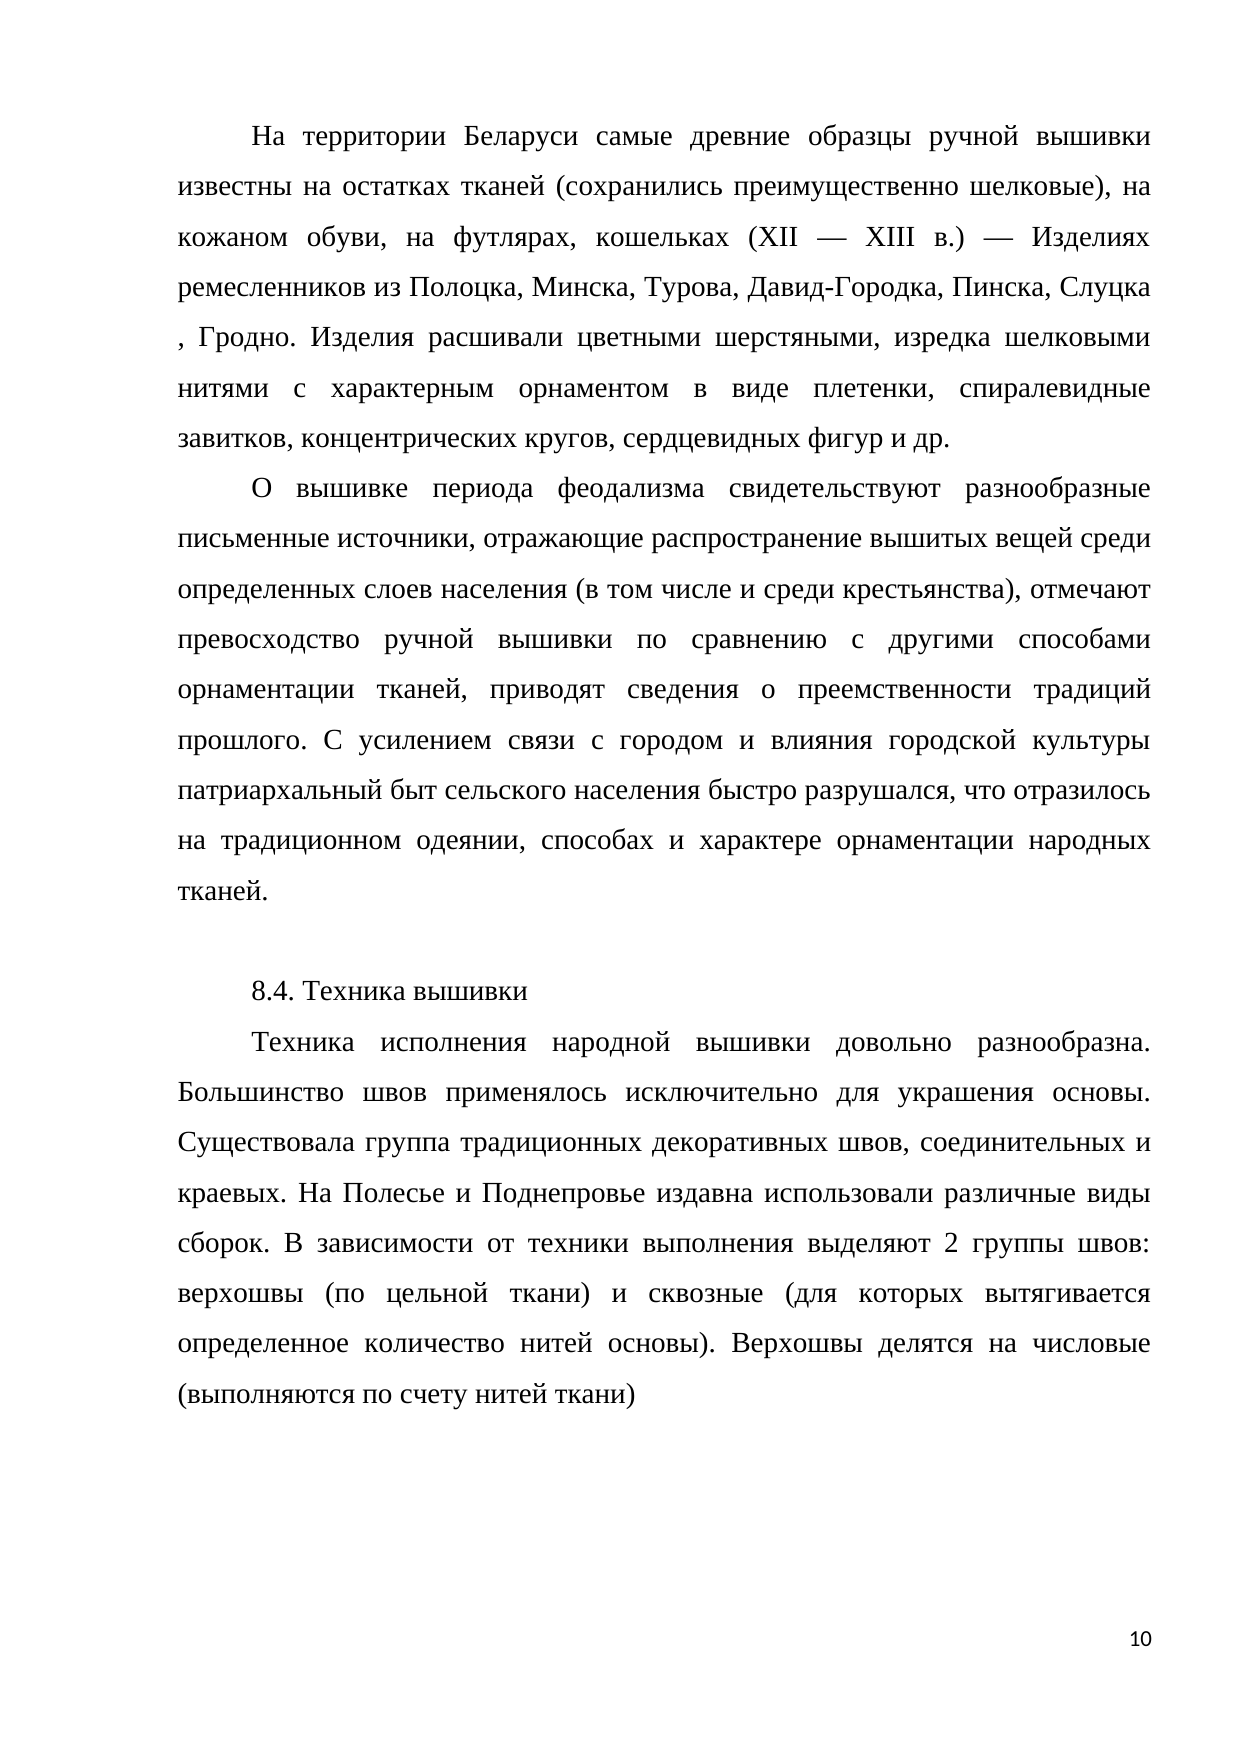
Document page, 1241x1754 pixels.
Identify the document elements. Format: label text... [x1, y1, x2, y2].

text На территории Беларуси самые древние образцы ручной вышивки известны на остатках тканей (сохранились преимущественно шелковые), на кожаном обуви, на футлярах, кошельках (XII — XIII в.) — Изделиях ремесленников из Полоцка, Минска, Турова, Давид-Городка, Пинска, Слуцка , Гродно. Изделия расшивали цветными шерстяными, изредка шелковыми нитями с характерным орнаментом в виде плетенки, спиралевидные завитков, концентрических кругов, сердцевидных фигур и др. [177, 118, 1152, 453]
text О вышивке периода феодализма свидетельствуют разнообразные письменные источники, отражающие распространение вышитых вещей среди определенных слоев населения (в том числе и среди крестьянства), отмечают превосходство ручной вышивки по сравнению с другими способами орнаментации тканей, приводят сведения о преемственности традиций прошлого. С усилением связи с городом и влияния городской культуры патриархальный быт сельского населения быстро разрушался, что отразилось на традиционном одеянии, способах и характере орнаментации народных тканей. [177, 470, 1152, 906]
text 8.4. Техника вышивки [177, 973, 1152, 1007]
text Техника исполнения народной вышивки довольно разнообразна. Большинство швов применялось исключительно для украшения основы. Существовала группа традиционных декоративных швов, соединительных и краевых. На Полесье и Поднепровье издавна использовали различные виды сборок. В зависимости от техники выполнения выделяют 2 группы швов: верхошвы (по цельной ткани) и сквозные (для которых вытягивается определенное количество нитей основы). Верхошвы делятся на числовые (выполняются по счету нитей ткани) [177, 1024, 1152, 1409]
